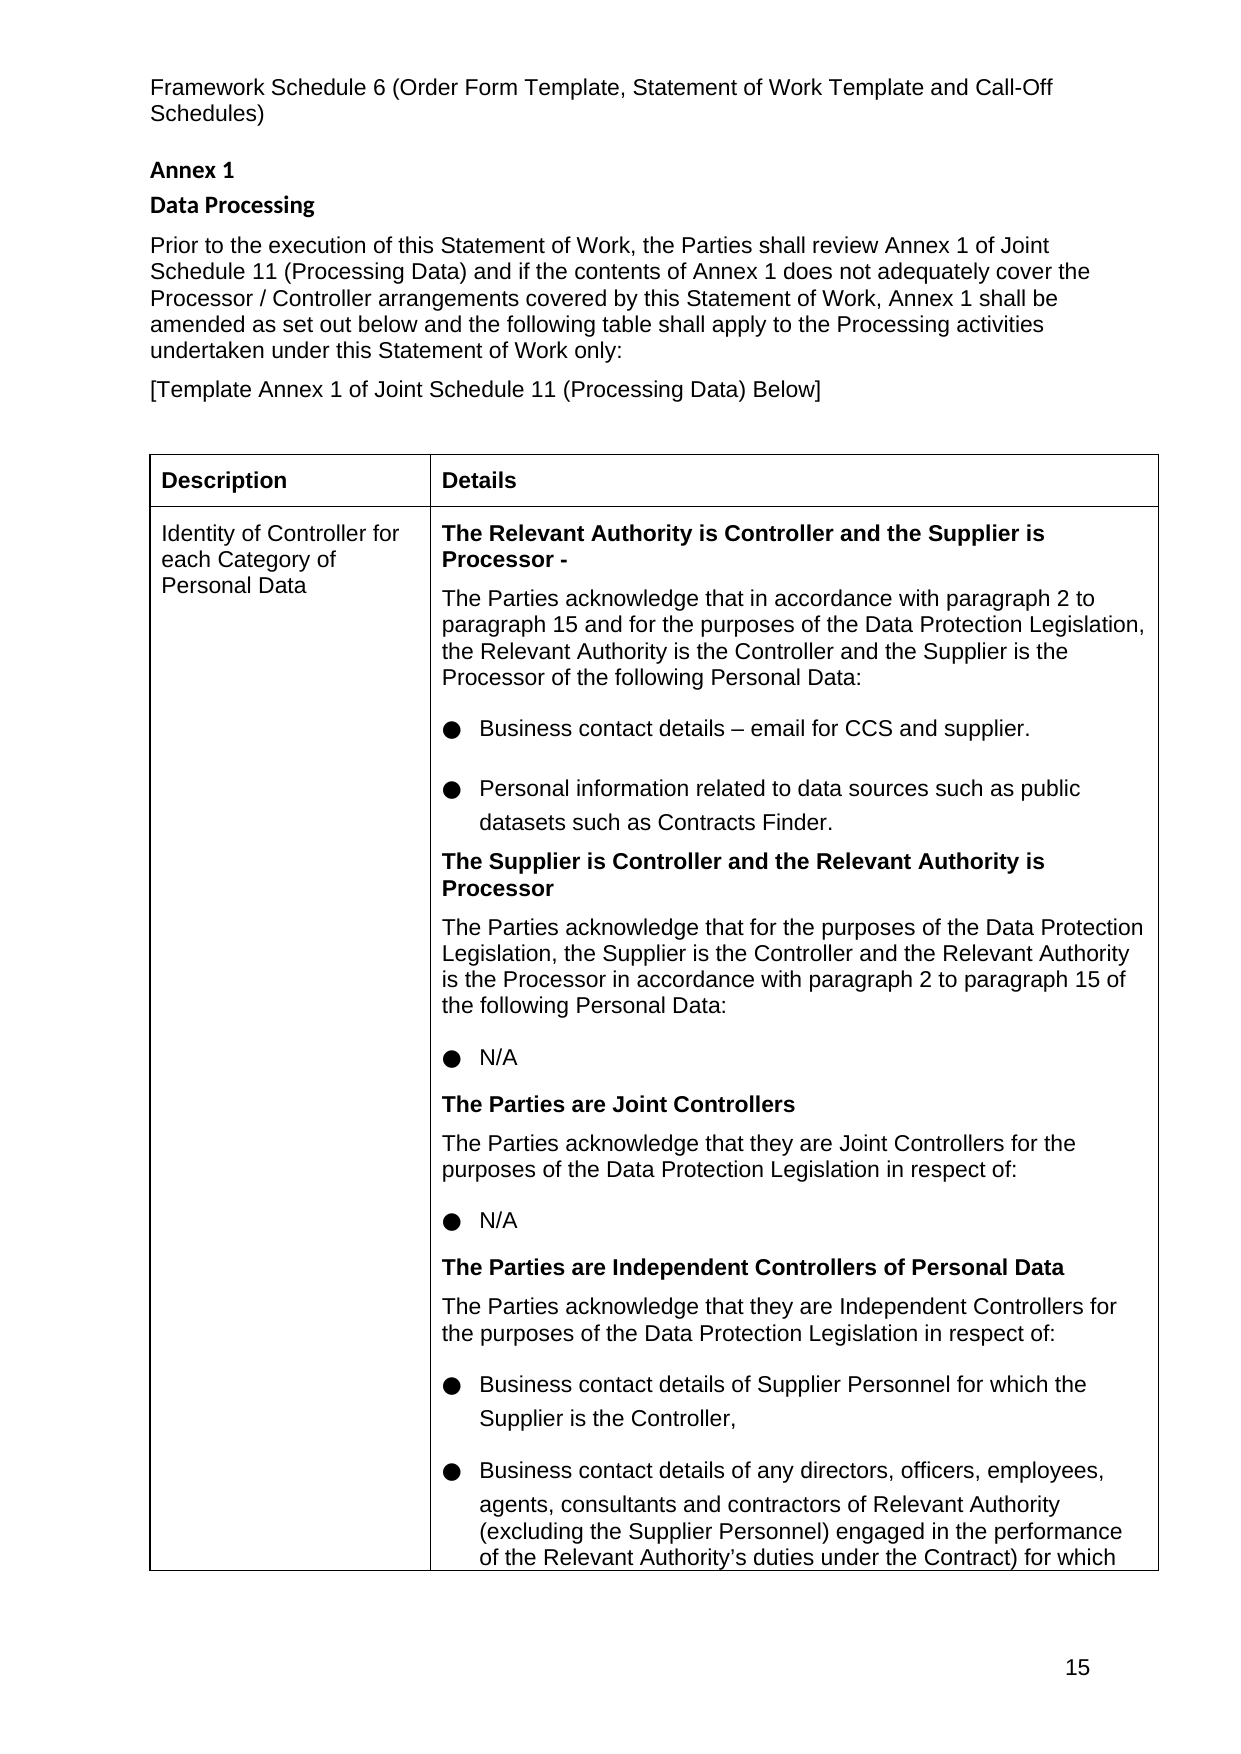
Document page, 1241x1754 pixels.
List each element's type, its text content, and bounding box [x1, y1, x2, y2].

text [Template Annex 1 of Joint Schedule 11 (Processing Data) Below] [150, 376, 1090, 402]
subtitle Data Processing [150, 189, 1090, 219]
table_header Description [151, 455, 430, 506]
table_header Details [431, 455, 1158, 506]
subtitle Annex 1 [150, 154, 1090, 185]
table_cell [151, 507, 430, 1570]
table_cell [431, 507, 1158, 1570]
text Prior to the execution of this Statement of Work, the Parties shall review Annex 1 of Joint Schedule 11 (Processing Data) and if the contents of Annex 1 does not adequately cover the Processor / Controller arrangements covered by this Statement of Work, Annex 1 shall be amended as set out below and the following table shall apply to the Processing activities undertaken under this Statement of Work only: [150, 232, 1090, 364]
